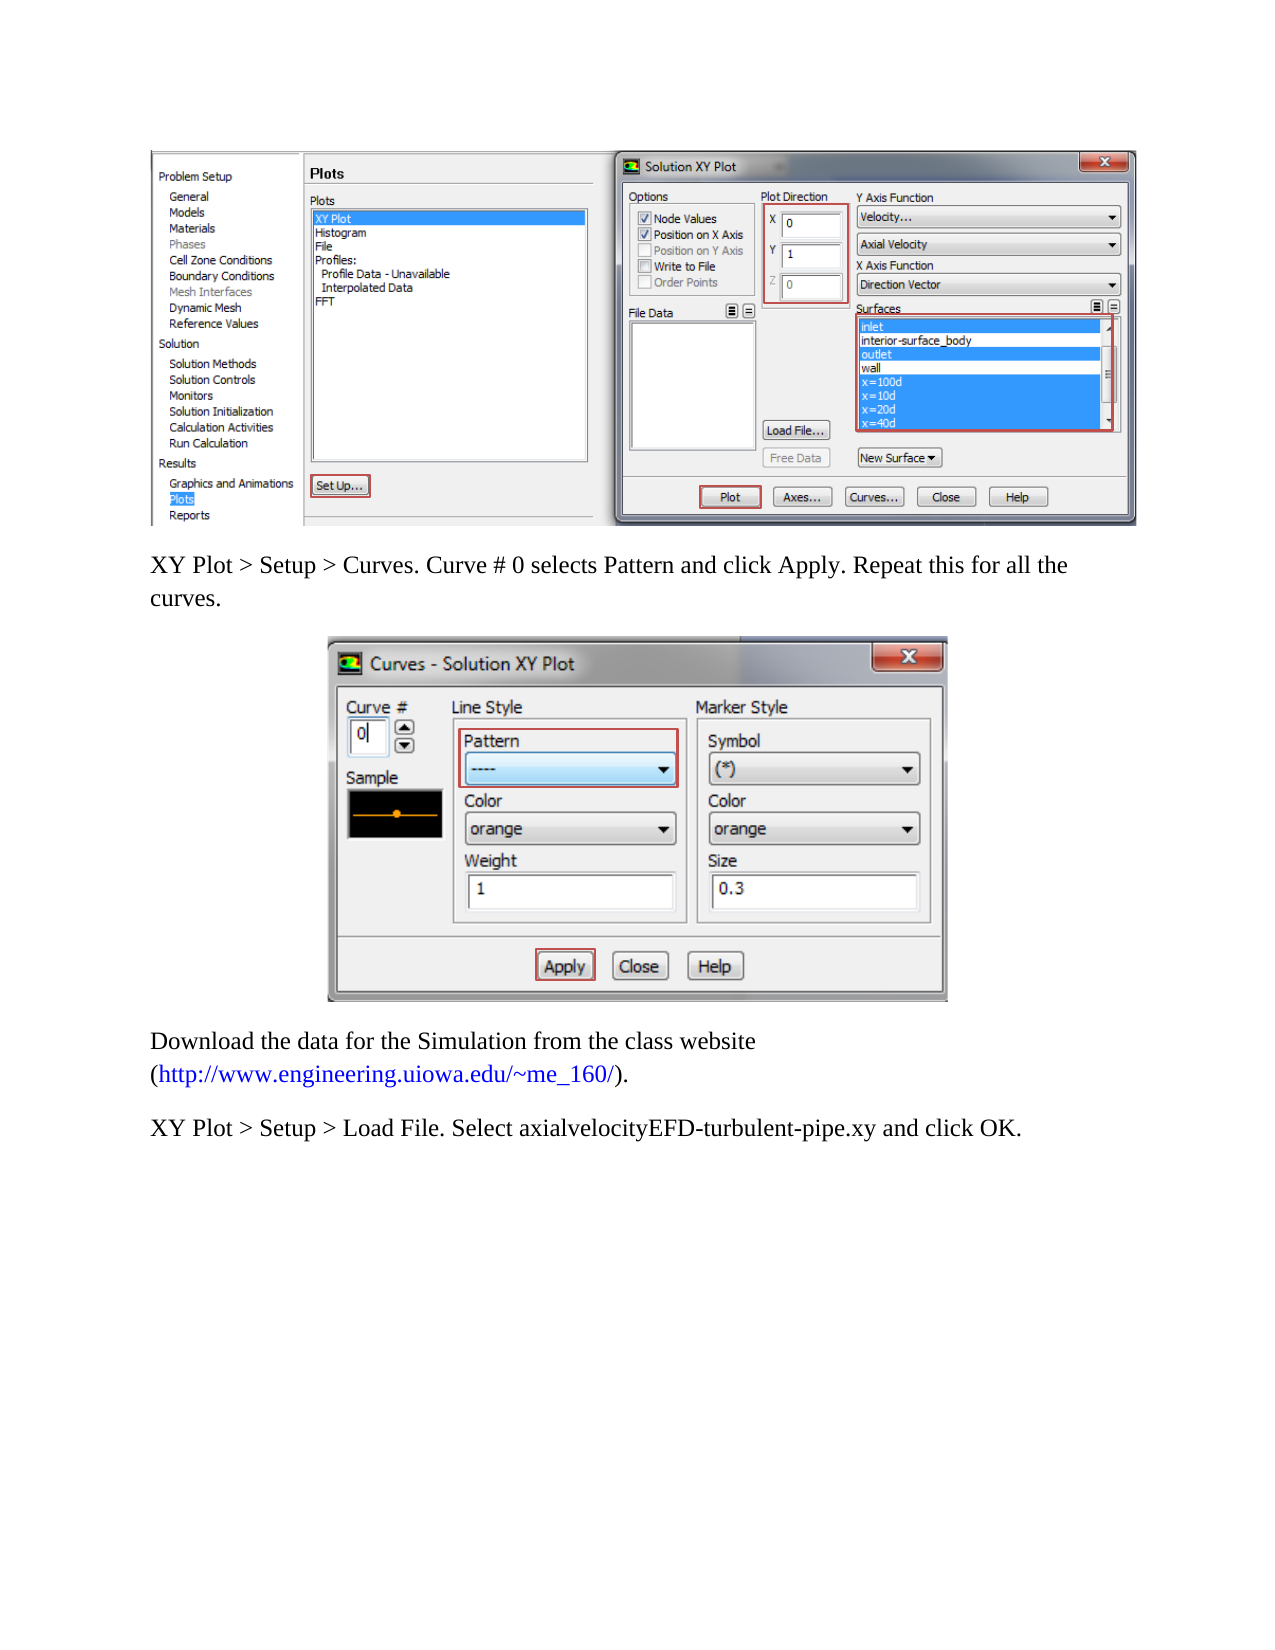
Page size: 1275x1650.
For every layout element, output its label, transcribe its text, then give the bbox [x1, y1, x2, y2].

picture [327, 636, 948, 1002]
text Download the data for the Simulation from the class website (http://www.engineering.uiowa.edu/~me_160/). [150, 1026, 1125, 1088]
text XY Plot > Setup > Curves. Curve # 0 selects Pattern and click Apply. Repeat this for all the curves. [150, 550, 1125, 612]
text XY Plot > Setup > Load File. Select axialvelocityEFD-turbulent-pipe.xy and click OK. [150, 1113, 1125, 1142]
picture [150, 150, 1137, 526]
